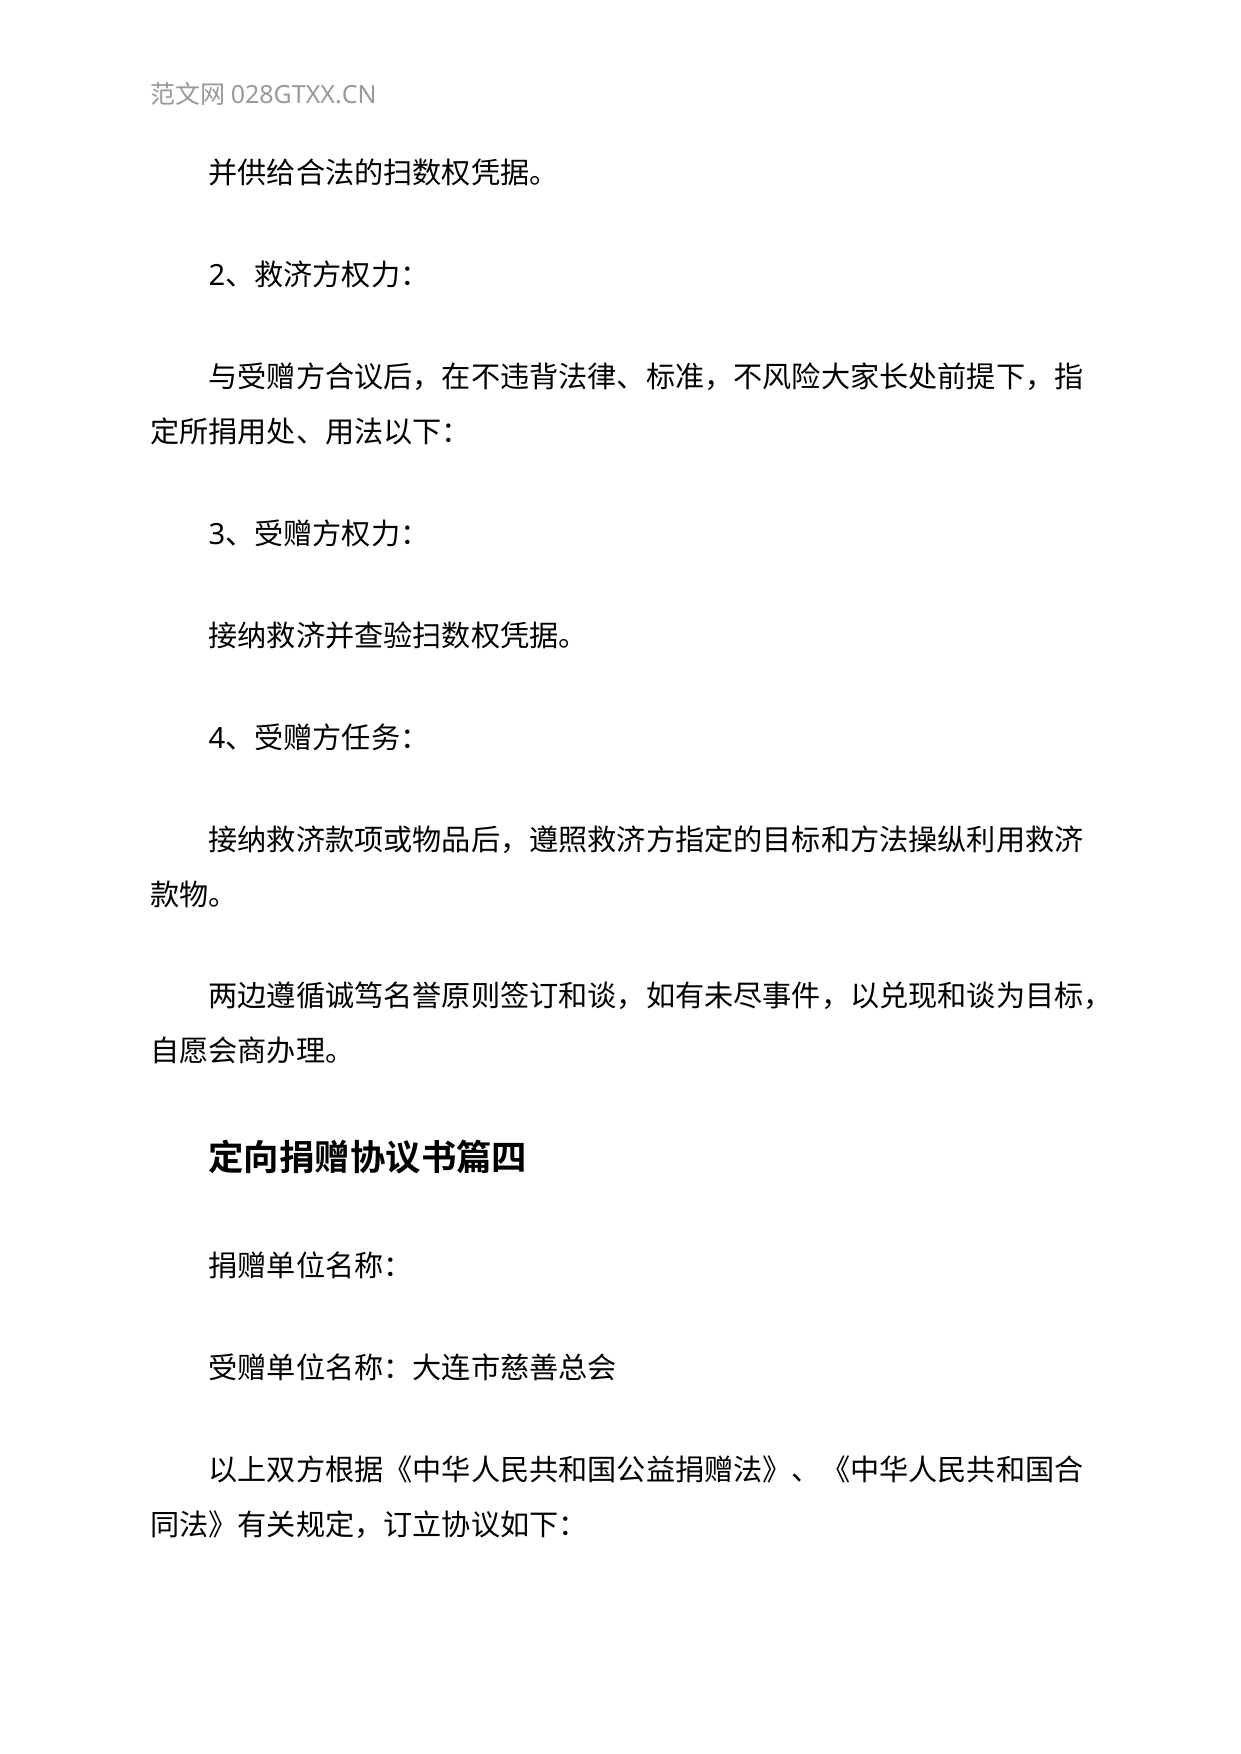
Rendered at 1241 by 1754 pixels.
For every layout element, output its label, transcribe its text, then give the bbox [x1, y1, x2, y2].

text 受赠单位名称：大连市慈善总会 [150, 1345, 1090, 1387]
text 3、受赠方权力： [150, 510, 1090, 553]
text 捐赠单位名称： [150, 1243, 1090, 1285]
text 4、受赠方任务： [150, 714, 1090, 757]
text 与受赠方合议后，在不违背法律、标准，不风险大家长处前提下，指定所捐用处、用法以下： [150, 354, 1090, 451]
text 接纳救济款项或物品后，遵照救济方指定的目标和方法操纵利用救济款物。 [150, 816, 1090, 913]
text 接纳救济并查验扫数权凭据。 [150, 612, 1090, 655]
text 两边遵循诚笃名誉原则签订和谈，如有未尽事件，以兑现和谈为目标，自愿会商办理。 [150, 973, 1090, 1070]
text 2、救济方权力： [150, 252, 1090, 294]
text 以上双方根据《中华人民共和国公益捐赠法》、《中华人民共和国合同法》有关规定，订立协议如下： [150, 1446, 1090, 1544]
text 定向捐赠协议书篇四 [150, 1129, 1090, 1181]
text 并供给合法的扫数权凭据。 [150, 150, 1090, 192]
